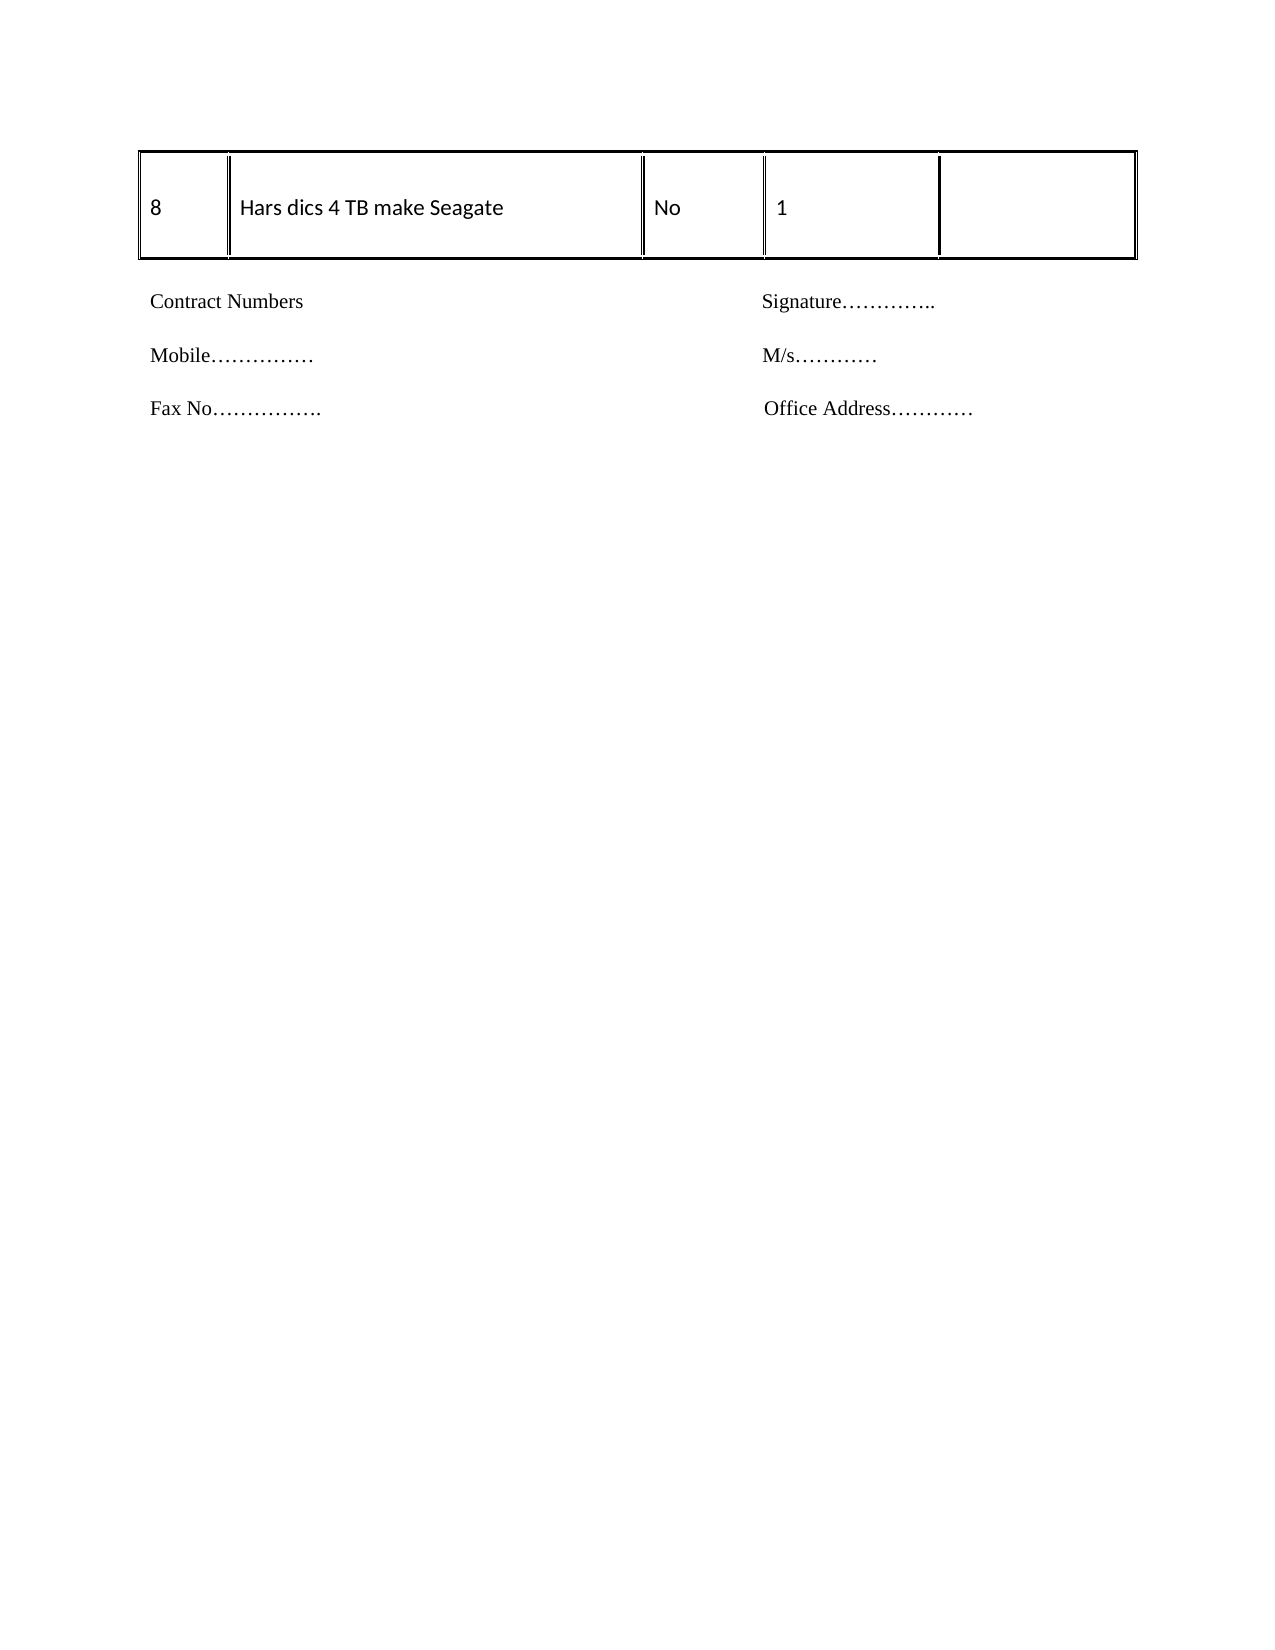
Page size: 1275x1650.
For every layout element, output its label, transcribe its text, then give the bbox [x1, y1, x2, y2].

table_cell [939, 153, 1134, 257]
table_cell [765, 152, 939, 257]
text Fax No……………. Office Address………… [150, 396, 1191, 420]
text Mobile…………… M/s………… [150, 343, 1191, 367]
text Contract Numbers Signature………….. [150, 289, 1191, 313]
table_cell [141, 152, 229, 257]
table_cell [643, 153, 764, 257]
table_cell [229, 152, 643, 257]
